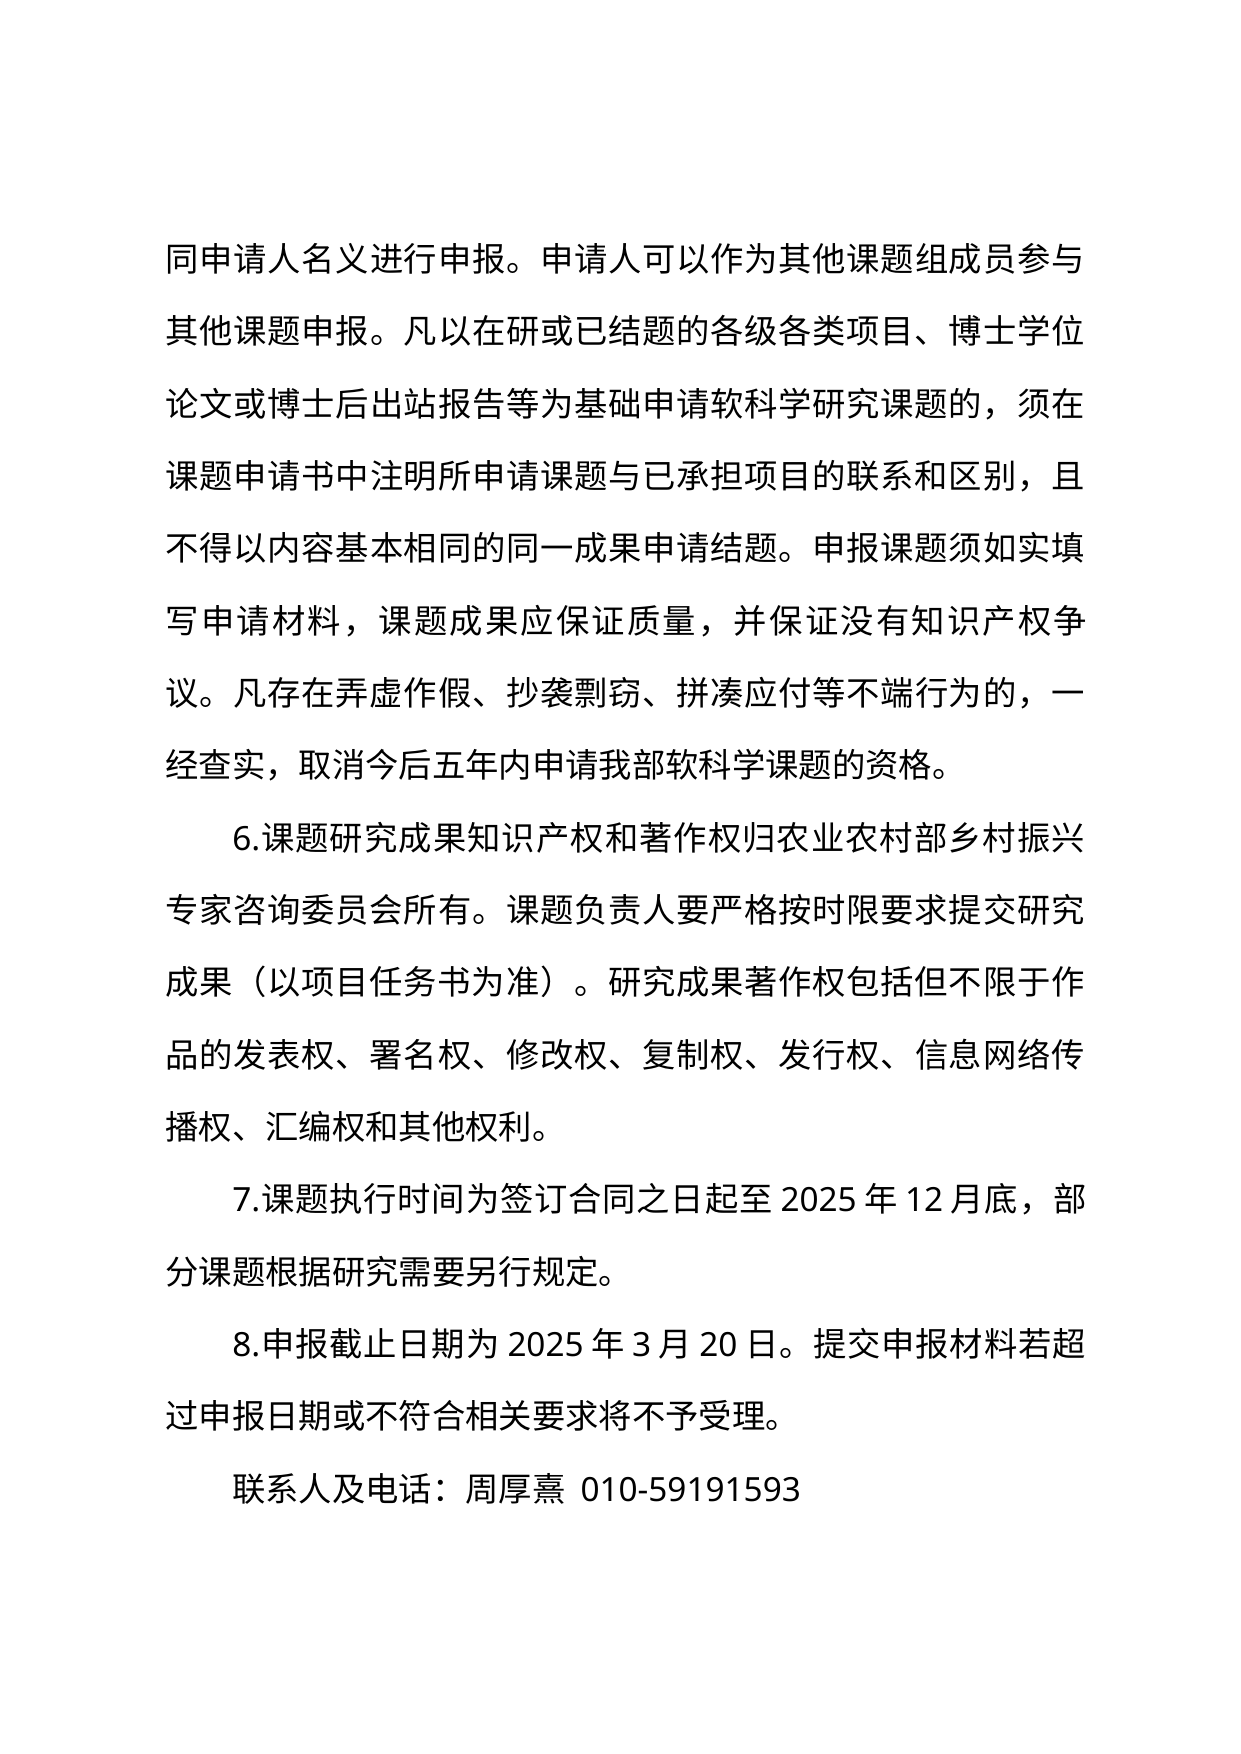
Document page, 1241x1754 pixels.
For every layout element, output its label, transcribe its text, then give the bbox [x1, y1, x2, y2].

text 6.课题研究成果知识产权和著作权归农业农村部乡村振兴专家咨询委员会所有。课题负责人要严格按时限要求提交研究成果（以项目任务书为准）。研究成果著作权包括但不限于作品的发表权、署名权、修改权、复制权、发行权、信息网络传播权、汇编权和其他权利。 [165, 811, 1087, 1149]
text 7.课题执行时间为签订合同之日起至2025年12月底，部分课题根据研究需要另行规定。 [165, 1173, 1087, 1294]
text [165, 233, 1087, 787]
text 联系人及电话：周厚熹 010-59191593 [165, 1462, 1087, 1511]
text 8.申报截止日期为2025年3月20日。提交申报材料若超过申报日期或不符合相关要求将不予受理。 [165, 1318, 1087, 1438]
